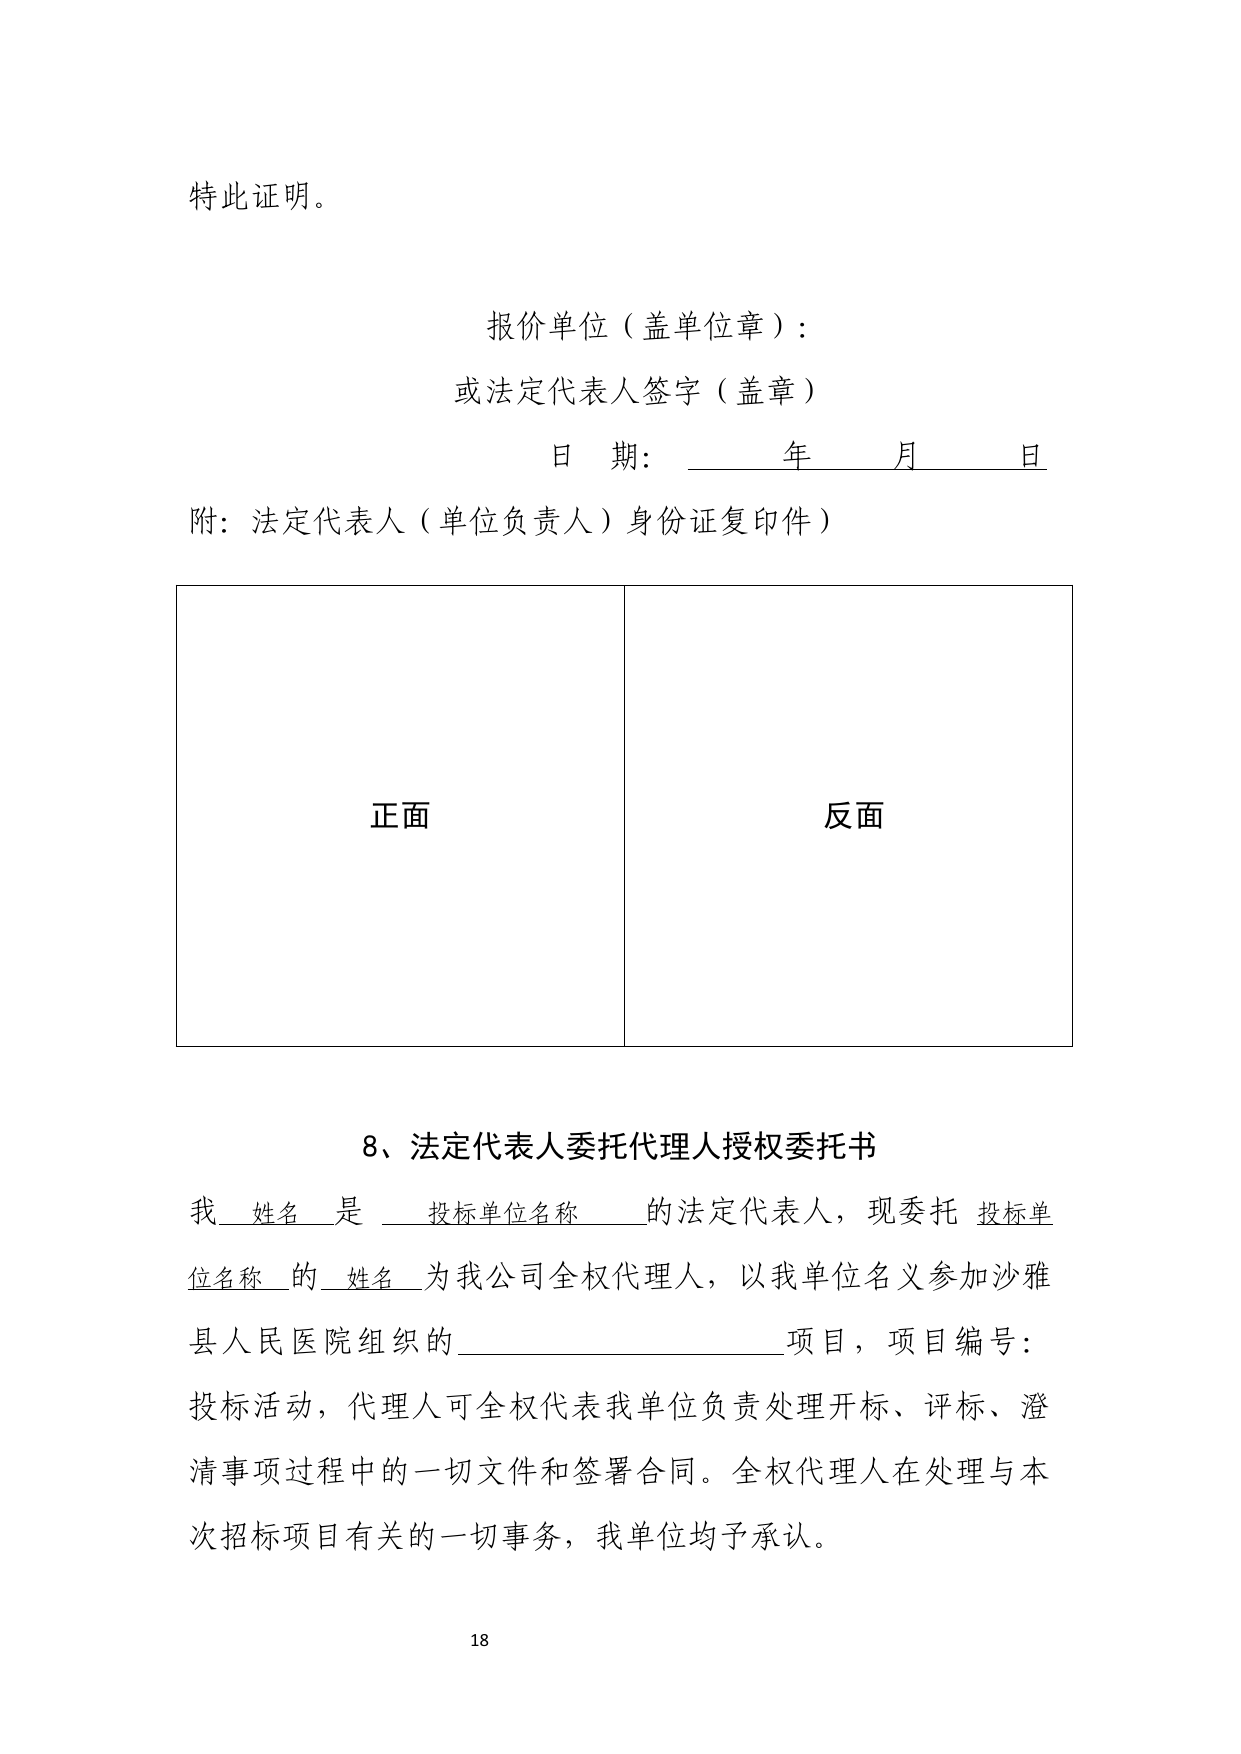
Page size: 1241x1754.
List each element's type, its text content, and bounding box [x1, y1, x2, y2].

text 特此证明。 [187, 162, 1053, 227]
text 日 期： 年 月 日 [187, 422, 1053, 487]
text 附：法定代表人（单位负责人）身份证复印件） [187, 487, 1053, 552]
list 8、法定代表人委托代理人授权委托书 [187, 1112, 1053, 1177]
text 报价单位（盖单位章）： [187, 292, 1053, 357]
table_header 正面 [177, 586, 624, 1046]
text 我 姓名 是 投标单位名称 的法定代表人，现委托 投标单位名称 的 姓名 为我公司全权代理人，以我单位名义参加沙雅县人民医院组织的 项目，项目编号： 投标活动，代理人可全权代表我单位负责处理开标、评标、澄清事项过程中的一切文件和签署合同。全权代理人在处理与本次招标项目有关的一切事务，我单位均予承认。 [187, 1177, 1053, 1567]
text 或法定代表人签字（盖章） [187, 357, 1053, 422]
table_header 反面 [625, 586, 1072, 1046]
